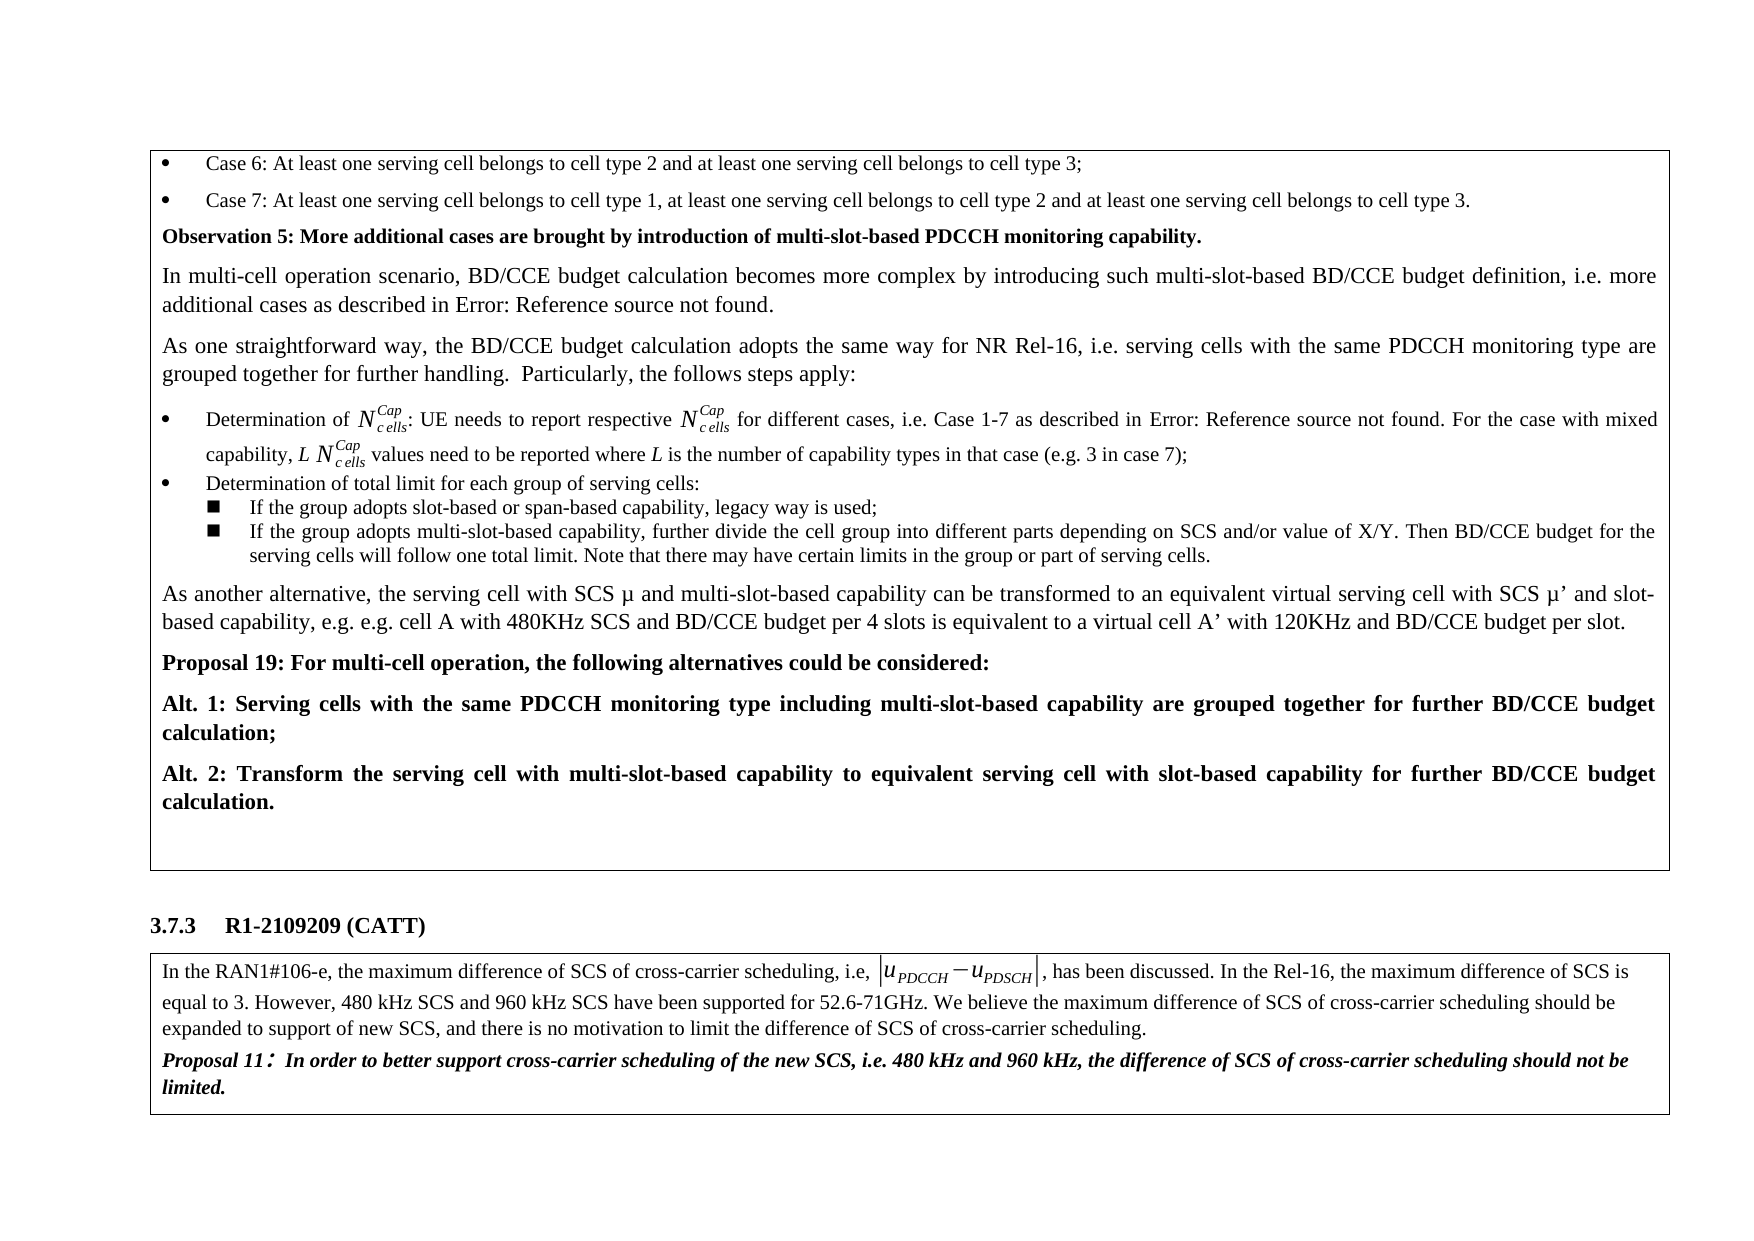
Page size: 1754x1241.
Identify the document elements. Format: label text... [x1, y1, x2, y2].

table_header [151, 954, 1669, 1114]
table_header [151, 151, 1669, 870]
subtitle R1-2109209 (CATT) [150, 912, 1604, 938]
